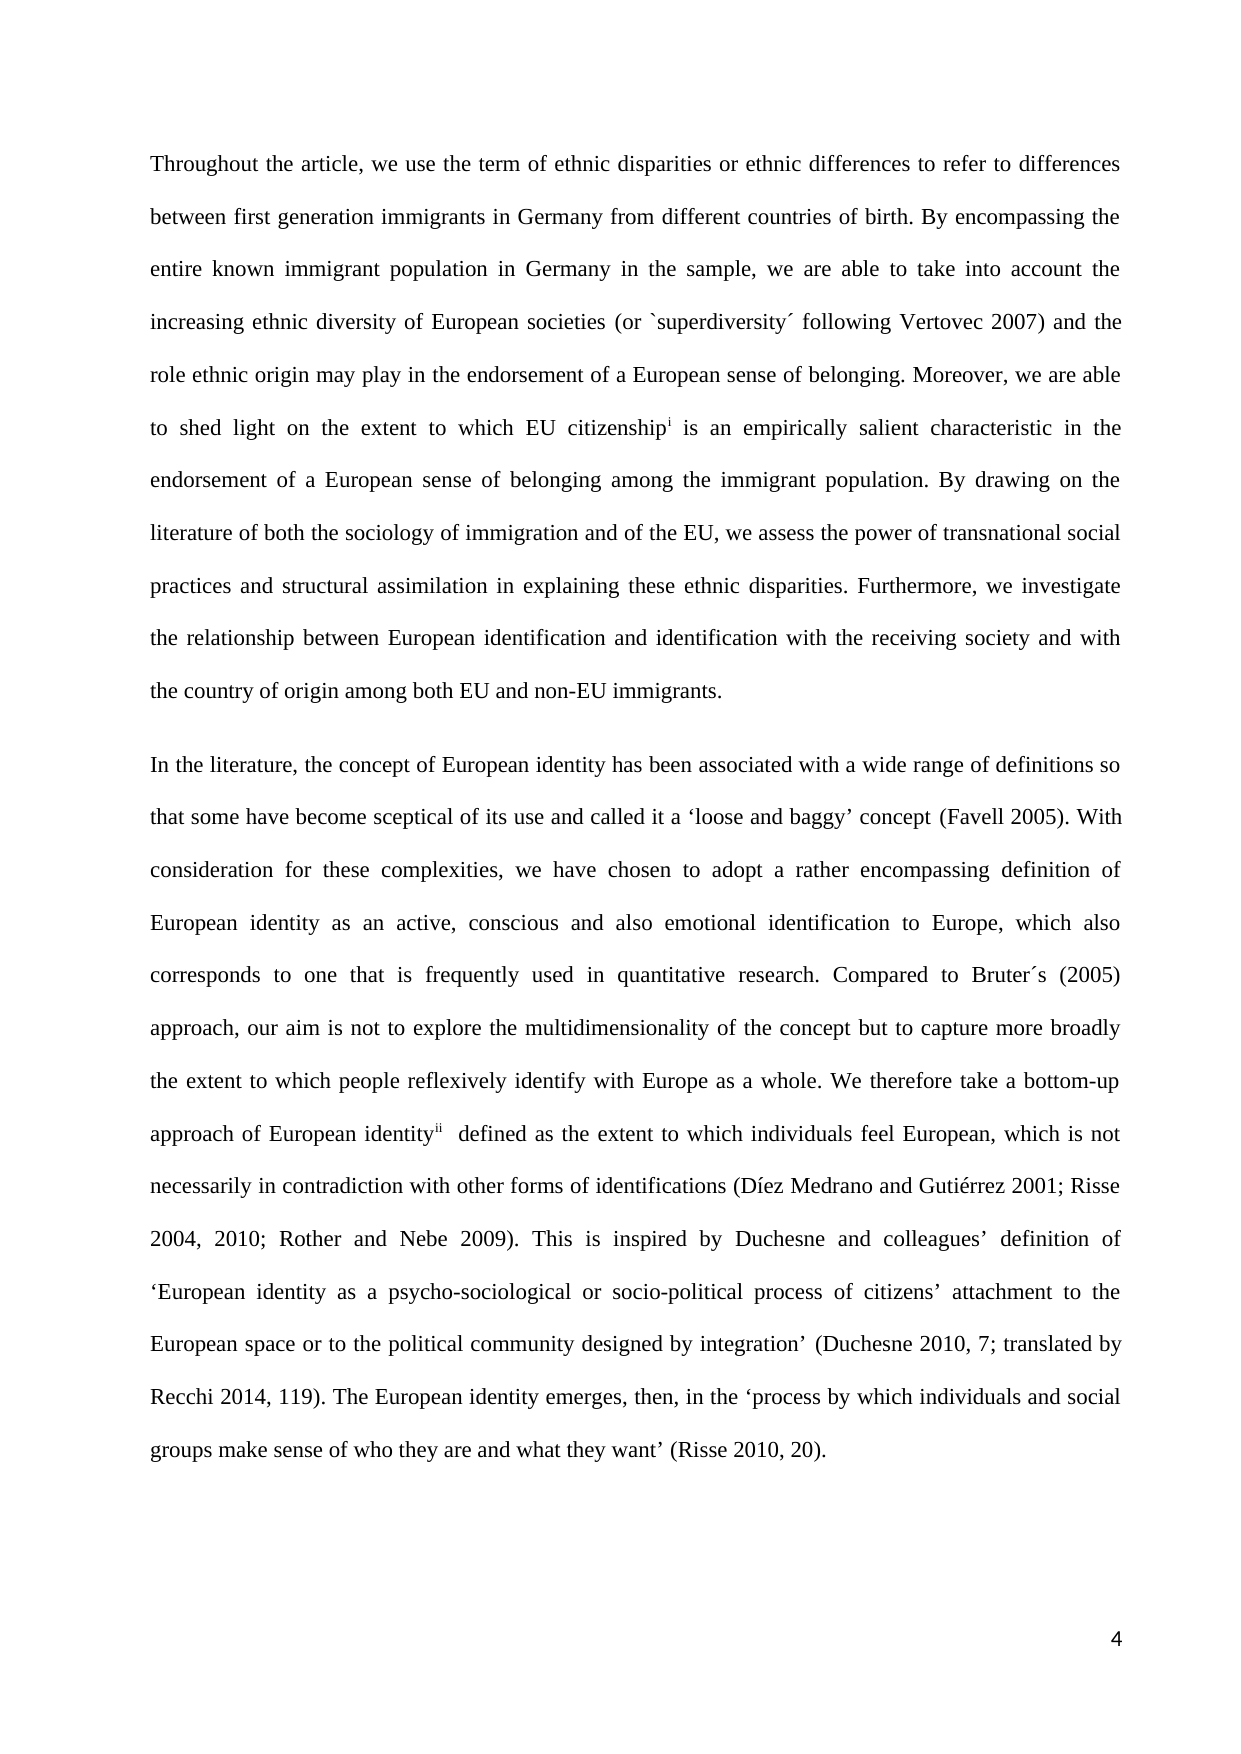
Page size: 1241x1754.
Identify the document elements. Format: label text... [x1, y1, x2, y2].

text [150, 150, 1122, 703]
text In the literature, the concept of European identity has been associated with a wide range of definitions so that some have become sceptical of its use and called it a ‘loose and baggy’ concept (Favell 2005). With consideration for these complexities, we have chosen to adopt a rather encompassing definition of European identity as an active, conscious and also emotional identification to Europe, which also corresponds to one that is frequently used in quantitative research. Compared to Bruter´s (2005) approach, our aim is not to explore the multidimensionality of the concept but to capture more broadly the extent to which people reflexively identify with Europe as a whole. We therefore take a bottom-up approach of European identity defined as the extent to which individuals feel European, which is not necessarily in contradiction with other forms of identifications (Díez Medrano and Gutiérrez 2001; Risse 2004, 2010; Rother and Nebe 2009). This is inspired by Duchesne and colleagues’ definition of ‘European identity as a psycho-sociological or socio-political process of citizens’ attachment to the European space or to the political community designed by integration’ (Duchesne 2010, 7; translated by Recchi 2014, 119). The European identity emerges, then, in the ‘process by which individuals and social groups make sense of who they are and what they want’ (Risse 2010, 20). [150, 751, 1122, 1462]
